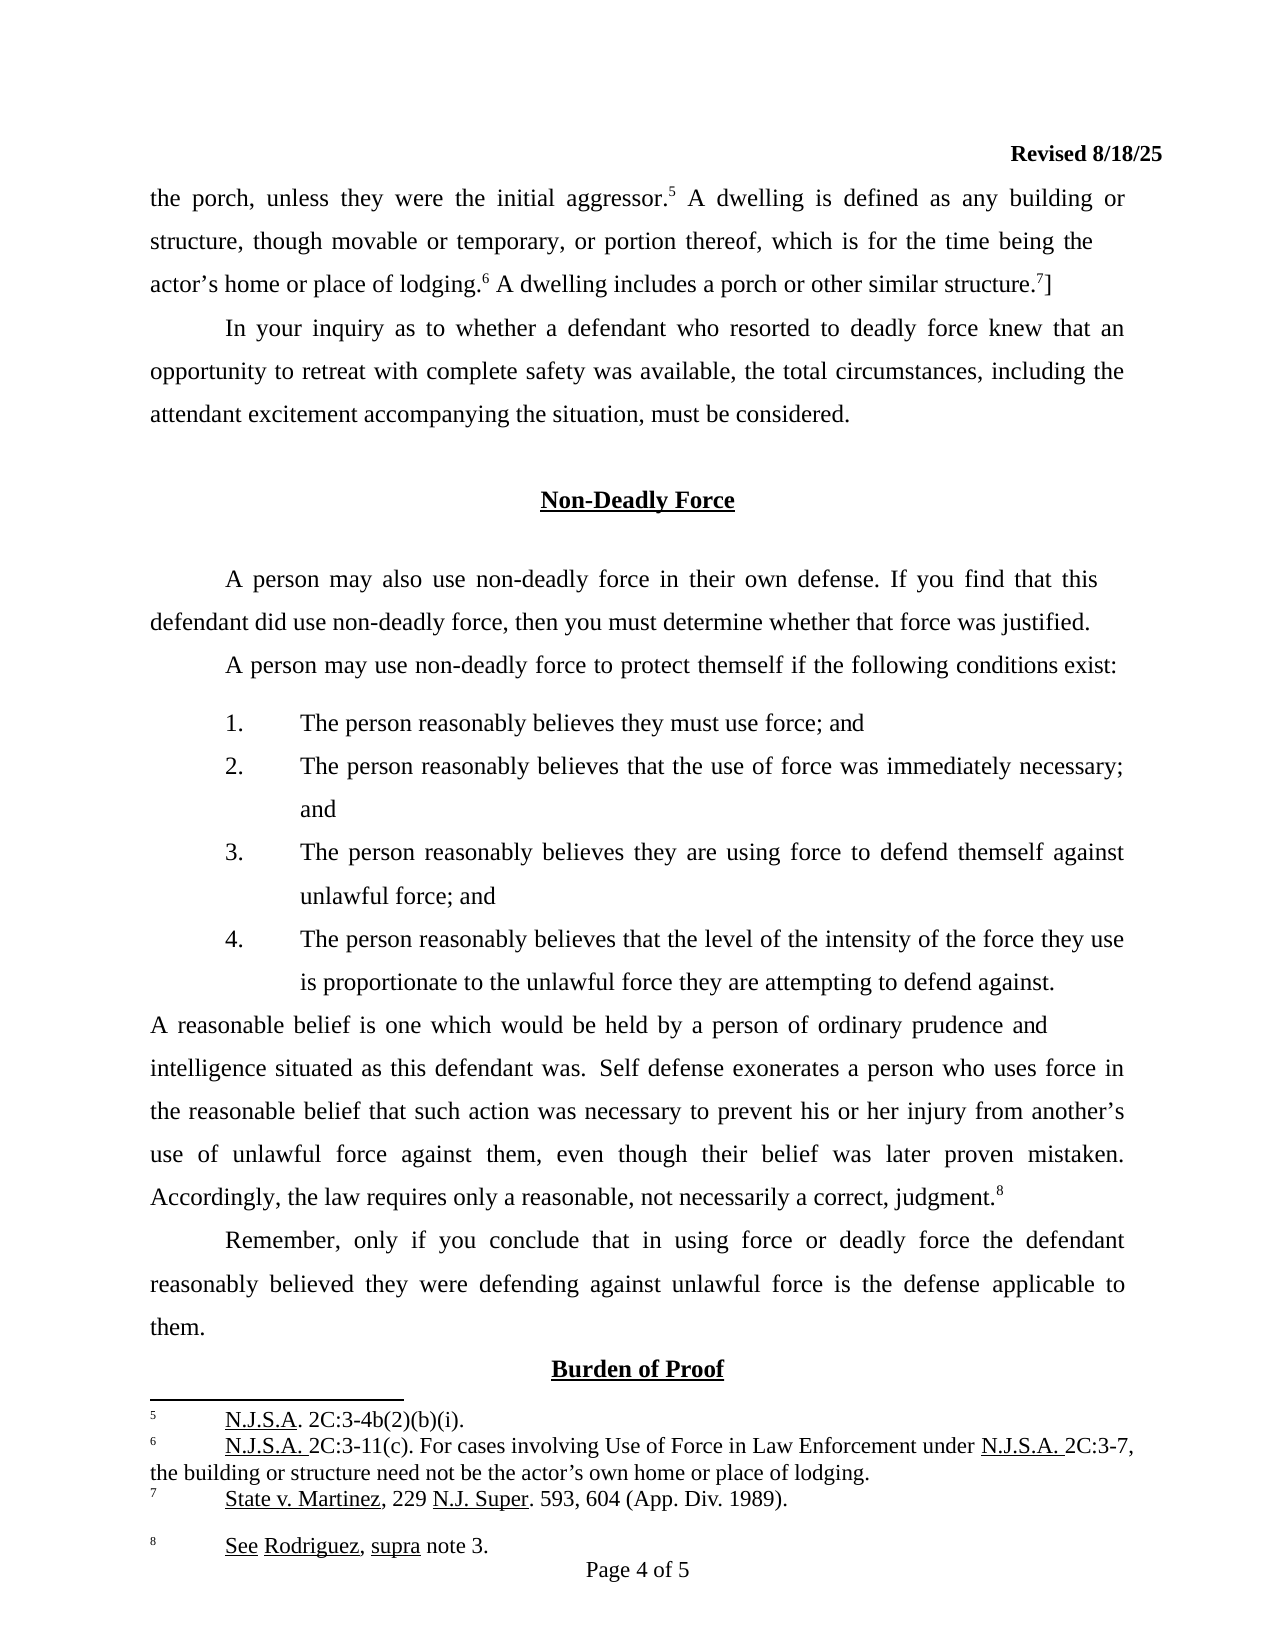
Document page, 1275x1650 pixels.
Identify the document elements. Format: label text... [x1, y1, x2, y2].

list The person reasonably believes that the use of force was immediately necessary; and [225, 751, 1125, 823]
text intelligence situated as this defendant was. Self defense exonerates a person who uses force in the reasonable belief that such action was necessary to prevent his or her injury from another’s use of unlawful force against them, even though their belief was later proven mistaken. Accordingly, the law requires only a reasonable, not necessarily a correct, judgment. [150, 1053, 1125, 1211]
text A reasonable belief is one which would be held by a person of ordinary prudence and [150, 1010, 1162, 1039]
text A person may also use non-deadly force in their own defense. If you find that this defendant did use non-deadly force, then you must determine whether that force was justified. [150, 564, 1162, 636]
text A person may use non-deadly force to protect themself if the following conditions exist: [225, 651, 1162, 679]
list The person reasonably believes they are using force to defend themself against unlawful force; and [225, 837, 1125, 909]
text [150, 183, 1126, 255]
text Remember, only if you conclude that in using force or deadly force the defendant reasonably believed they were defending against unlawful force is the defense applicable to them. [150, 1226, 1125, 1341]
list The person reasonably believes they must use force; and [225, 708, 1162, 737]
subtitle Non-Deadly Force [150, 485, 1125, 514]
subtitle Burden of Proof [150, 1355, 1125, 1383]
list The person reasonably believes that the level of the intensity of the force they use is proportionate to the unlawful force they are attempting to defend against. [225, 924, 1125, 996]
text In your inquiry as to whether a defendant who resorted to deadly force knew that an opportunity to retreat with complete safety was available, the total circumstances, including the attendant excitement accompanying the situation, must be considered. [150, 313, 1125, 428]
text actor’s home or place of lodging. A dwelling includes a porch or other similar structure.] [150, 269, 1162, 298]
